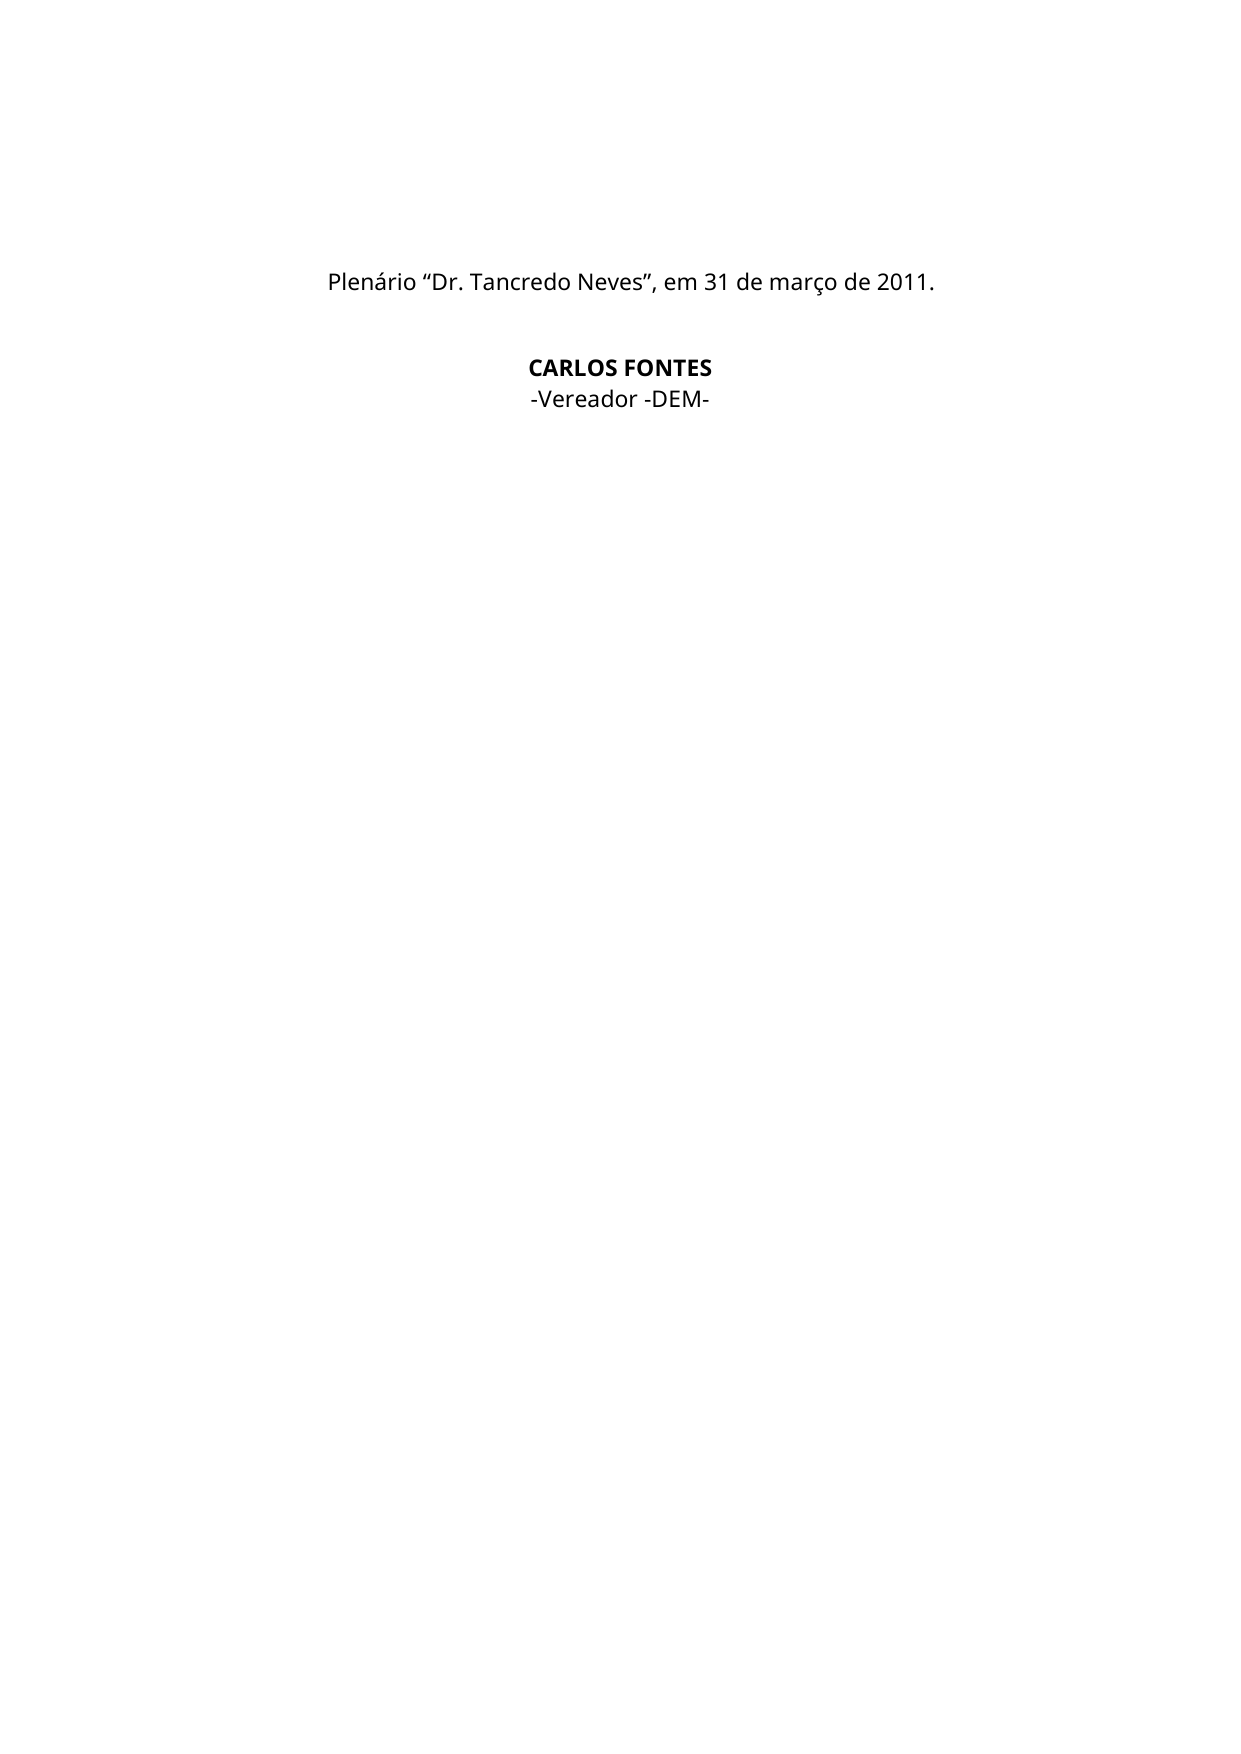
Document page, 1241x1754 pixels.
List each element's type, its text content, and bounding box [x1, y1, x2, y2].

text -Vereador -DEM- [177, 383, 1063, 414]
text Plenário “Dr. Tancredo Neves”, em 31 de março de 2011. [177, 266, 1063, 297]
subtitle CARLOS FONTES [177, 352, 1063, 383]
